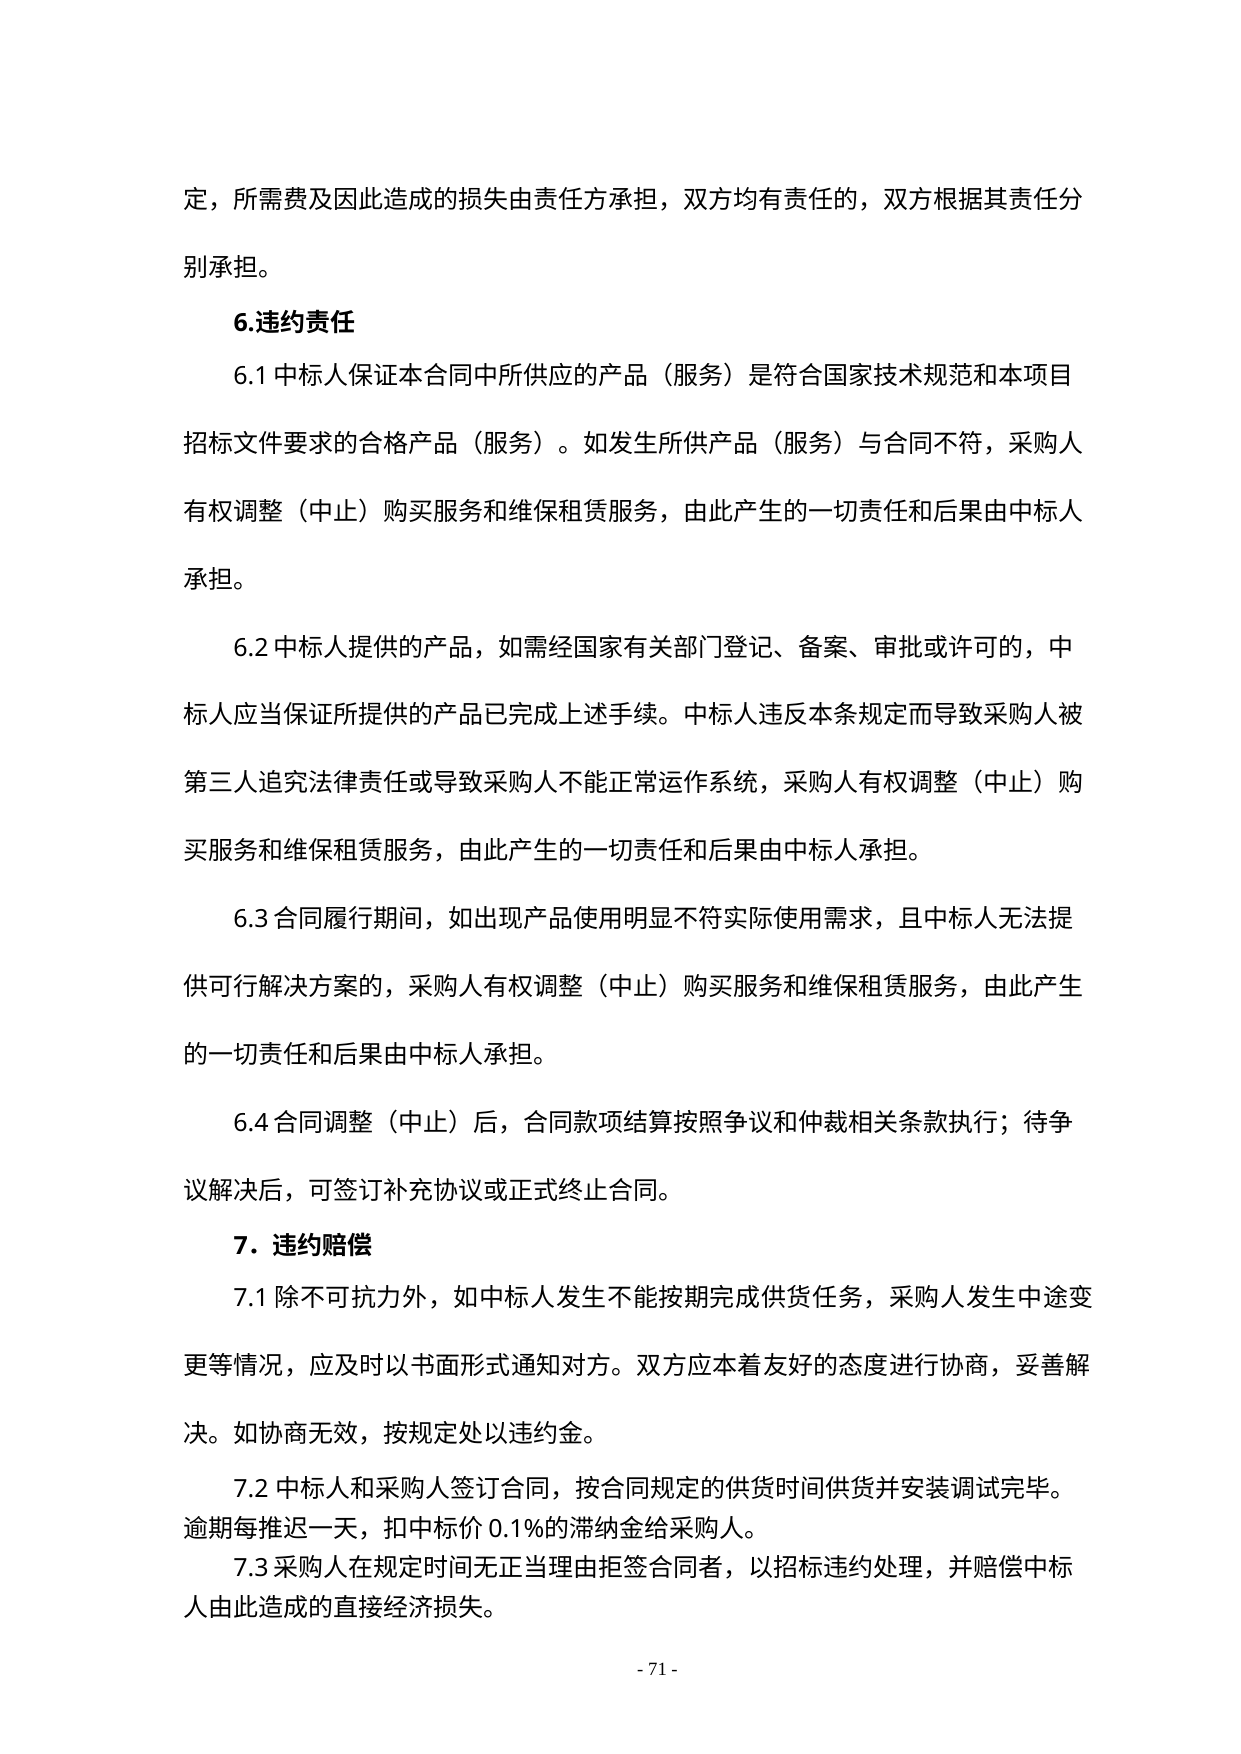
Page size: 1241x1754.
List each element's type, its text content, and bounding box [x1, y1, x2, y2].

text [183, 164, 1094, 300]
text 7．违约赔偿 [183, 1222, 1094, 1262]
text 6.3合同履行期间，如出现产品使用明显不符实际使用需求，且中标人无法提供可行解决方案的，采购人有权调整（中止）购买服务和维保租赁服务，由此产生的一切责任和后果由中标人承担。 [183, 883, 1094, 1087]
text 7.2 中标人和采购人签订合同，按合同规定的供货时间供货并安装调试完毕。逾期每推迟一天，扣中标价0.1%的滞纳金给采购人。 [183, 1466, 1094, 1545]
text 7.1除不可抗力外，如中标人发生不能按期完成供货任务，采购人发生中途变更等情况，应及时以书面形式通知对方。双方应本着友好的态度进行协商，妥善解决。如协商无效，按规定处以违约金。 [183, 1262, 1094, 1466]
text 6.4合同调整（中止）后，合同款项结算按照争议和仲裁相关条款执行；待争议解决后，可签订补充协议或正式终止合同。 [183, 1087, 1094, 1222]
text 6.违约责任 [183, 300, 1094, 339]
text 6.1中标人保证本合同中所供应的产品（服务）是符合国家技术规范和本项目招标文件要求的合格产品（服务）。如发生所供产品（服务）与合同不符，采购人有权调整（中止）购买服务和维保租赁服务，由此产生的一切责任和后果由中标人承担。 [183, 339, 1094, 611]
text 7.3采购人在规定时间无正当理由拒签合同者，以招标违约处理，并赔偿中标人由此造成的直接经济损失。 [183, 1545, 1094, 1624]
text 6.2中标人提供的产品，如需经国家有关部门登记、备案、审批或许可的，中标人应当保证所提供的产品已完成上述手续。中标人违反本条规定而导致采购人被第三人追究法律责任或导致采购人不能正常运作系统，采购人有权调整（中止）购买服务和维保租赁服务，由此产生的一切责任和后果由中标人承担。 [183, 611, 1094, 883]
